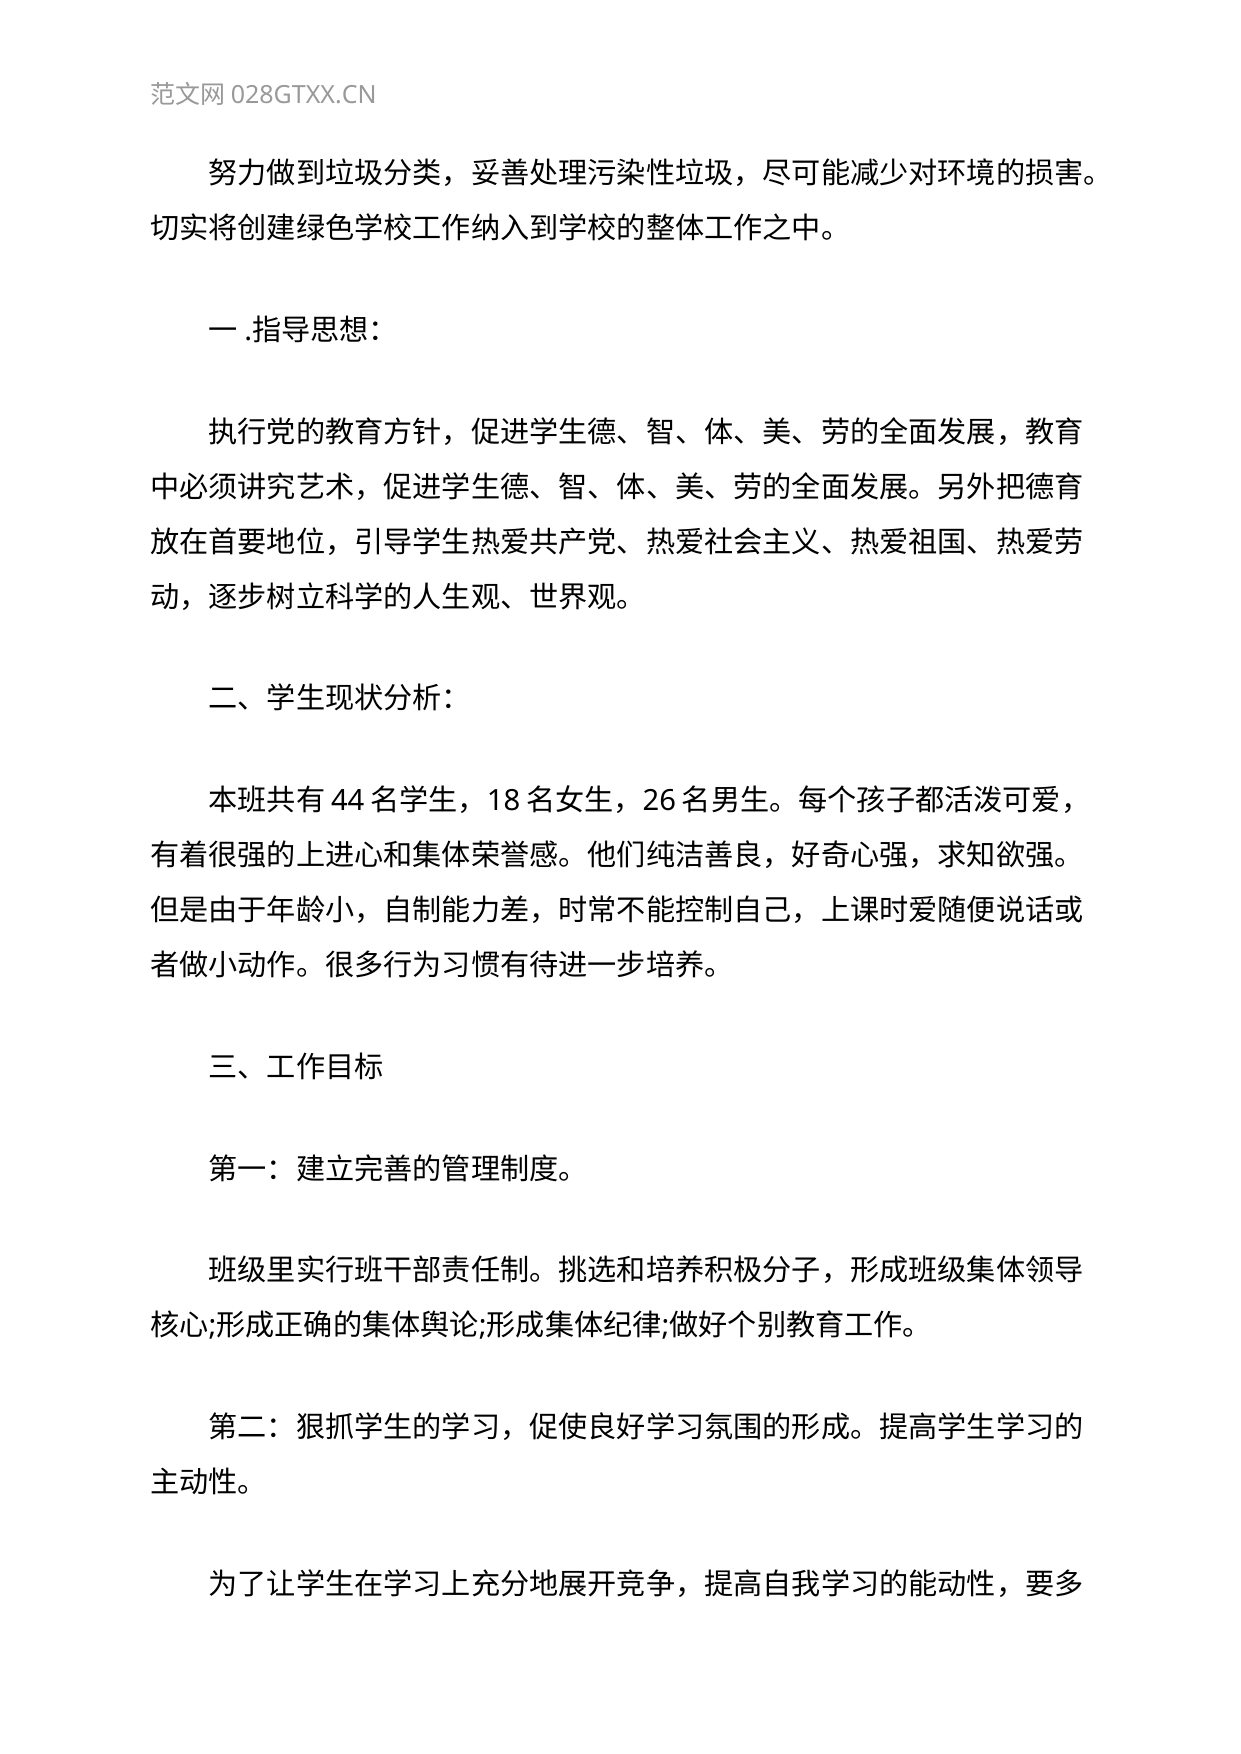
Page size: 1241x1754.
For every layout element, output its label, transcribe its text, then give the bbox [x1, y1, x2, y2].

text 努力做到垃圾分类，妥善处理污染性垃圾，尽可能减少对环境的损害。切实将创建绿色学校工作纳入到学校的整体工作之中。 [150, 150, 1090, 247]
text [150, 1561, 1090, 1603]
text 班级里实行班干部责任制。挑选和培养积极分子，形成班级集体领导核心;形成正确的集体舆论;形成集体纪律;做好个别教育工作。 [150, 1247, 1090, 1344]
text 第一：建立完善的管理制度。 [150, 1145, 1090, 1187]
text 二、学生现状分析： [150, 675, 1090, 717]
text 三、工作目标 [150, 1043, 1090, 1086]
text 执行党的教育方针，促进学生德、智、体、美、劳的全面发展，教育中必须讲究艺术，促进学生德、智、体、美、劳的全面发展。另外把德育放在首要地位，引导学生热爱共产党、热爱社会主义、热爱祖国、热爱劳动，逐步树立科学的人生观、世界观。 [150, 409, 1090, 616]
text 本班共有44名学生，18名女生，26名男生。每个孩子都活泼可爱，有着很强的上进心和集体荣誉感。他们纯洁善良，好奇心强，求知欲强。但是由于年龄小，自制能力差，时常不能控制自己，上课时爱随便说话或者做小动作。很多行为习惯有待进一步培养。 [150, 777, 1090, 984]
text 一 .指导思想： [150, 307, 1090, 349]
text 第二：狠抓学生的学习，促使良好学习氛围的形成。提高学生学习的主动性。 [150, 1404, 1090, 1501]
